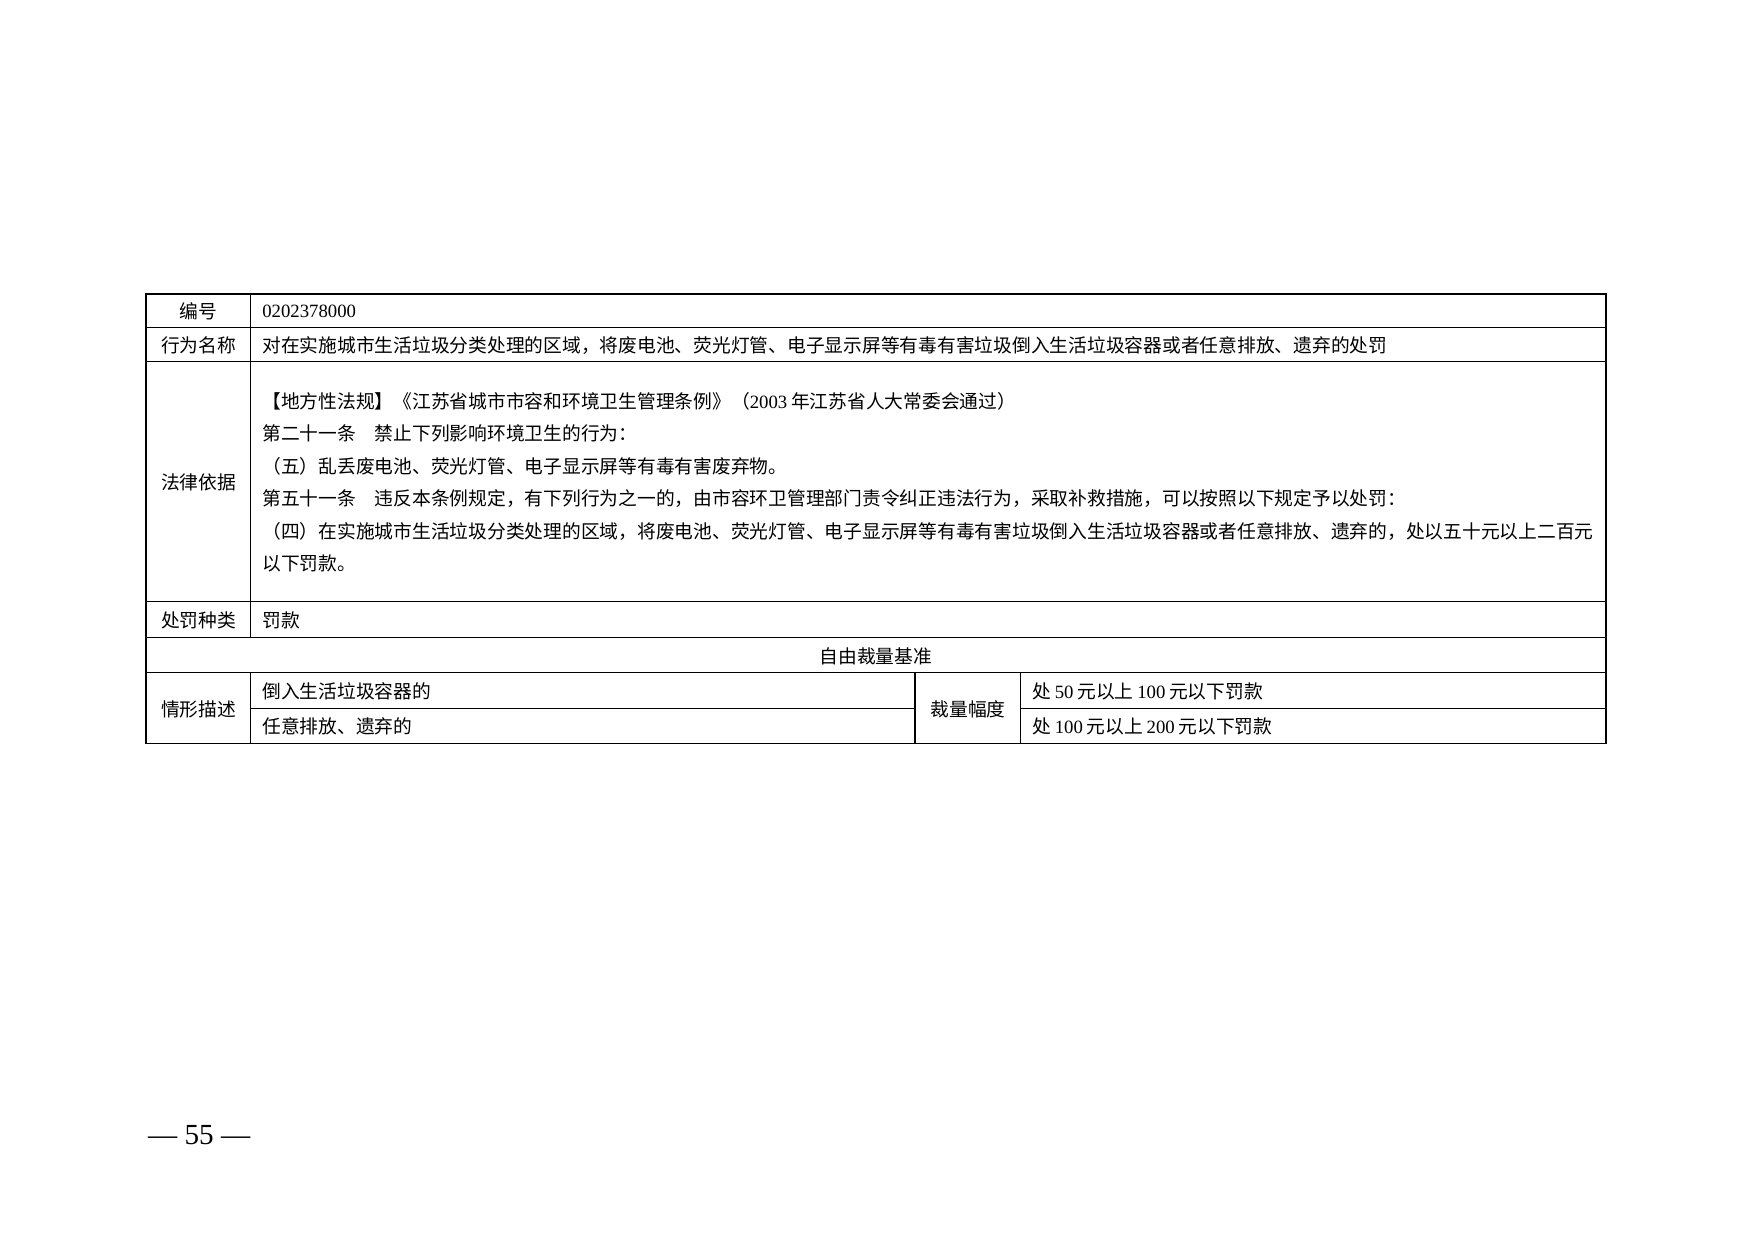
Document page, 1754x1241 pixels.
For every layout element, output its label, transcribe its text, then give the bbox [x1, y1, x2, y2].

table_cell 对在实施城市生活垃圾分类处理的区域，将废电池、荧光灯管、电子显示屏等有毒有害垃圾倒入生活垃圾容器或者任意排放、遗弃的处罚 [251, 328, 1605, 361]
table_cell 处100元以上200元以下罚款 [1021, 709, 1605, 743]
table_cell 自由裁量基准 [147, 638, 1605, 672]
table_cell 任意排放、遗弃的 [251, 709, 914, 743]
table_cell 倒入生活垃圾容器的 [251, 673, 914, 707]
table_header 0202378000 [251, 295, 1605, 327]
table_cell 罚款 [251, 602, 1605, 637]
table_cell 处罚种类 [147, 602, 250, 637]
table_header 编号 [147, 295, 250, 327]
table_cell 法律依据 [147, 362, 250, 601]
table_cell 裁量幅度 [916, 673, 1020, 743]
table_cell 处50元以上100元以下罚款 [1021, 673, 1605, 707]
table_cell 情形描述 [147, 673, 250, 743]
table_cell 行为名称 [147, 328, 250, 361]
table_cell 【地方性法规】《江苏省城市市容和环境卫生管理条例》（2003年江苏省人大常委会通过） 第二十一条 禁止下列影响环境卫生的行为： （五）乱丢废电池、荧光灯管、电子显示屏等有毒有害废弃物。 第五十一条 违反本条例规定，有下列行为之一的，由市容环卫管理部门责令纠正违法行为，采取补救措施，可以按照以下规定予以处罚： （四）在实施城市生活垃圾分类处理的区域，将废电池、荧光灯管、电子显示屏等有毒有害垃圾倒入生活垃圾容器或者任意排放、遗弃的，处以五十元以上二百元以下罚款。 [251, 362, 1605, 601]
